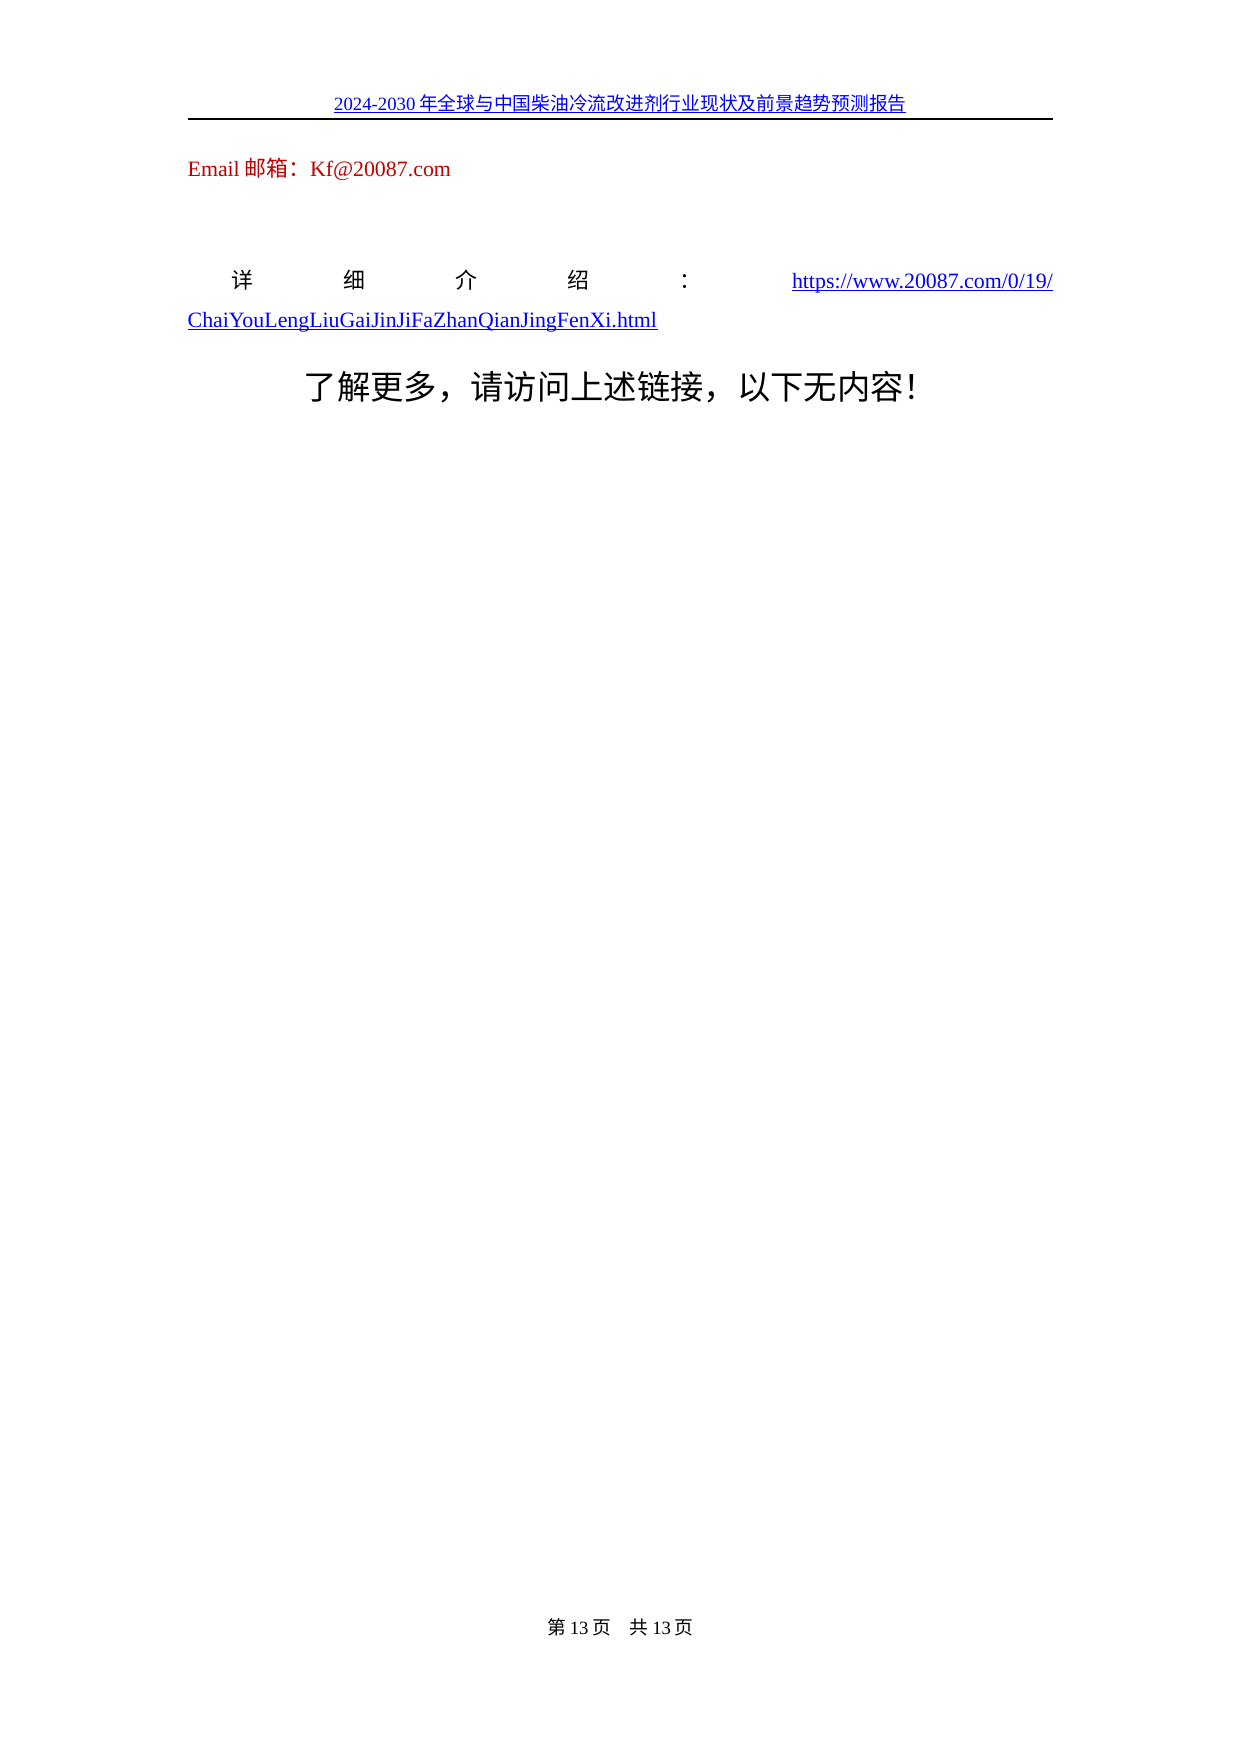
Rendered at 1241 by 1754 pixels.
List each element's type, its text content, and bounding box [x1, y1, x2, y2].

text Email邮箱：Kf@20087.com [187, 150, 1053, 183]
title 了解更多，请访问上述链接，以下无内容！ [187, 352, 1053, 417]
text 详细介绍：https://www.20087.com/0/19/ChaiYouLengLiuGaiJinJiFaZhanQianJingFenXi.html [187, 263, 1053, 336]
